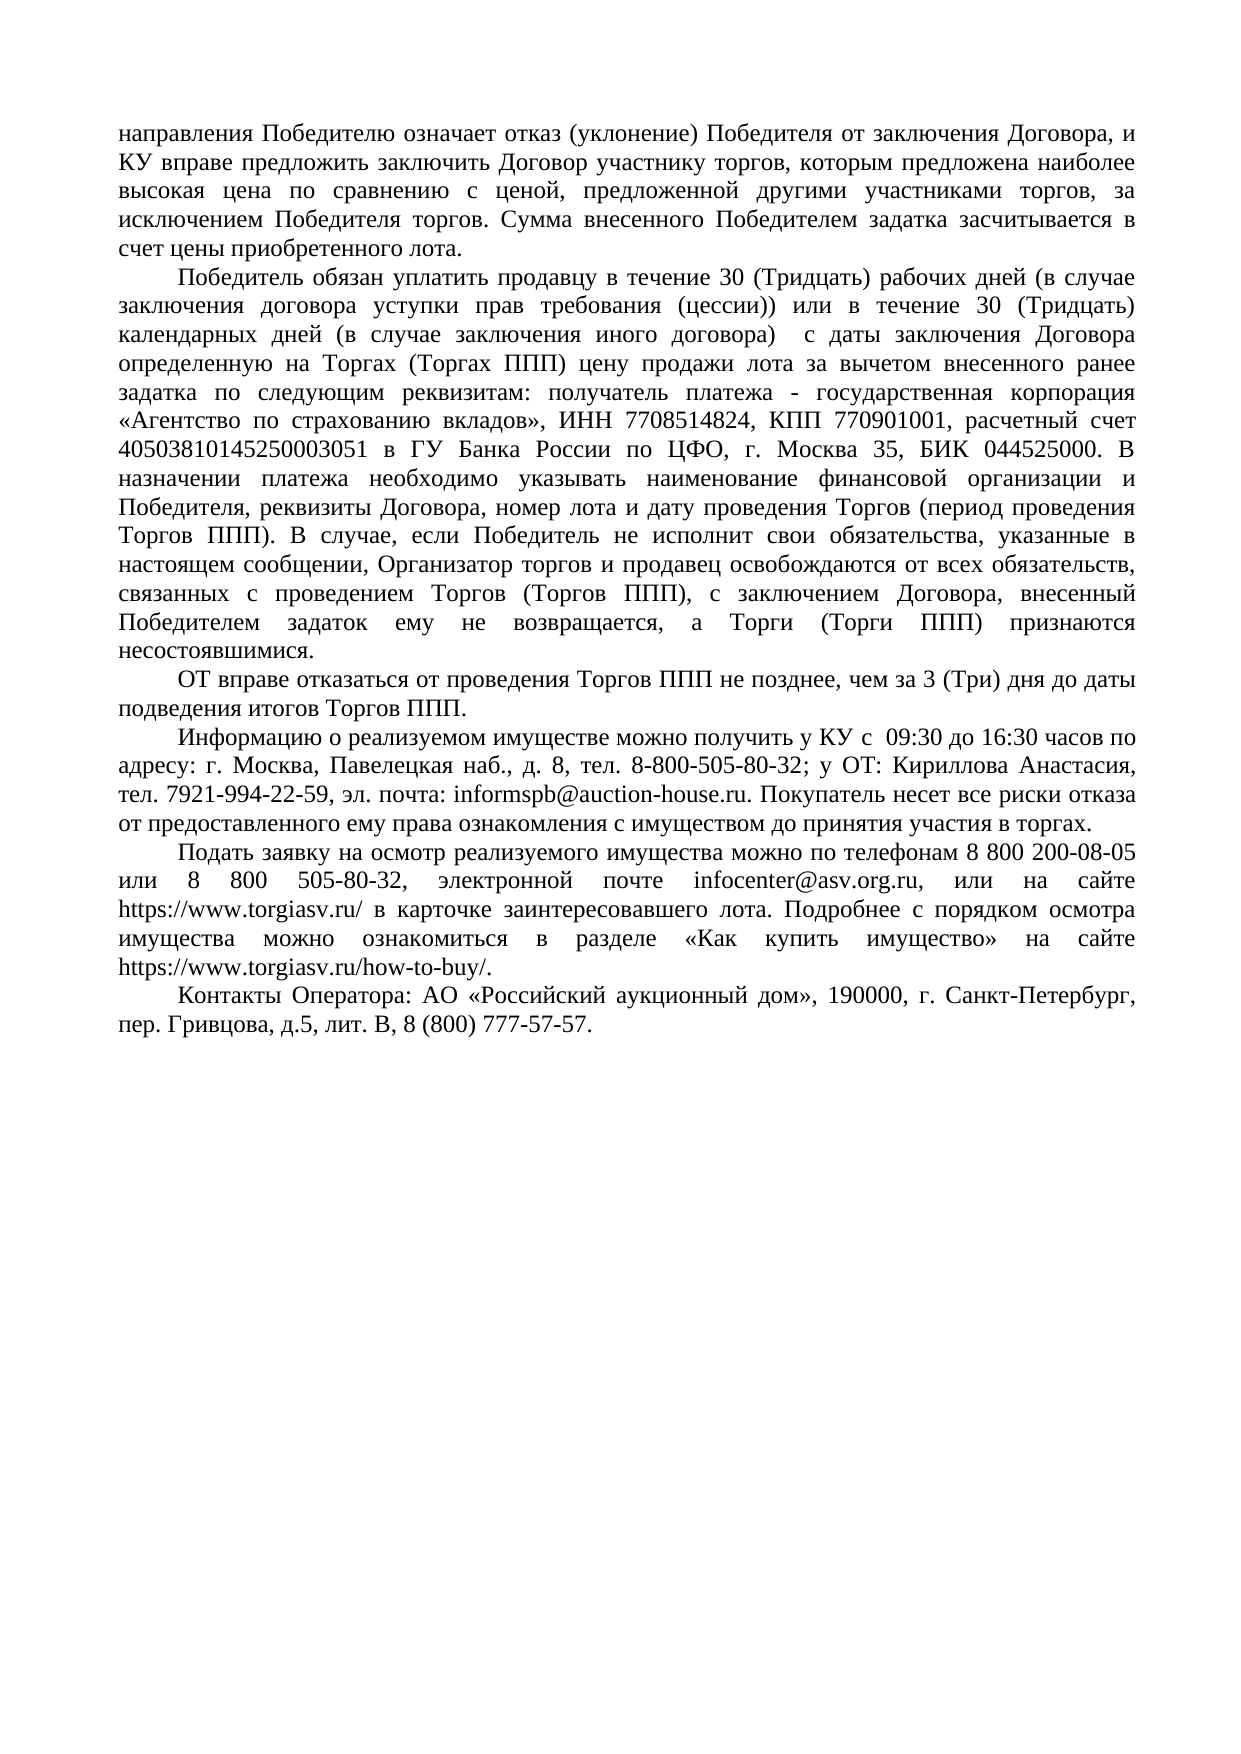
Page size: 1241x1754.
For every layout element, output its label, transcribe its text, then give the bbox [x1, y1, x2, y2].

text Подать заявку на осмотр реализуемого имущества можно по телефонам 8 800 200-08-05 или 8 800 505-80-32, электронной почте infocenter@asv.org.ru, или на сайте https://www.torgiasv.ru/ в карточке заинтересовавшего лота. Подробнее с порядком осмотра имущества можно ознакомиться в разделе «Как купить имущество» на сайте https://www.torgiasv.ru/how-to-buy/. [118, 837, 1137, 981]
text Контакты Оператора: АО «Российский аукционный дом», 190000, г. Санкт-Петербург, пер. Гривцова, д.5, лит. В, 8 (800) 777-57-57. [118, 981, 1137, 1038]
text Информацию о реализуемом имуществе можно получить у КУ с 09:30 до 16:30 часов по адресу: г. Москва, Павелецкая наб., д. 8, тел. 8-800-505-80-32; у ОТ: Кириллова Анастасия, тел. 7921-994-22-59, эл. почта: informspb@auction-house.ru. Покупатель несет все риски отказа от предоставленного ему права ознакомления с имуществом до принятия участия в торгах. [118, 722, 1137, 837]
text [118, 118, 1137, 262]
text Победитель обязан уплатить продавцу в течение 30 (Тридцать) рабочих дней (в случае заключения договора уступки прав требования (цессии)) или в течение 30 (Тридцать) календарных дней (в случае заключения иного договора) с даты заключения Договора определенную на Торгах (Торгах ППП) цену продажи лота за вычетом внесенного ранее задатка по следующим реквизитам: получатель платежа - государственная корпорация «Агентство по страхованию вкладов», ИНН 7708514824, КПП 770901001, расчетный счет 40503810145250003051 в ГУ Банка России по ЦФО, г. Москва 35, БИК 044525000. В назначении платежа необходимо указывать наименование финансовой организации и Победителя, реквизиты Договора, номер лота и дату проведения Торгов (период проведения Торгов ППП). В случае, если Победитель не исполнит свои обязательства, указанные в настоящем сообщении, Организатор торгов и продавец освобождаются от всех обязательств, связанных с проведением Торгов (Торгов ППП), с заключением Договора, внесенный Победителем задаток ему не возвращается, а Торги (Торги ППП) признаются несостоявшимися. [118, 262, 1137, 664]
text ОТ вправе отказаться от проведения Торгов ППП не позднее, чем за 3 (Три) дня до даты подведения итогов Торгов ППП. [118, 664, 1137, 722]
